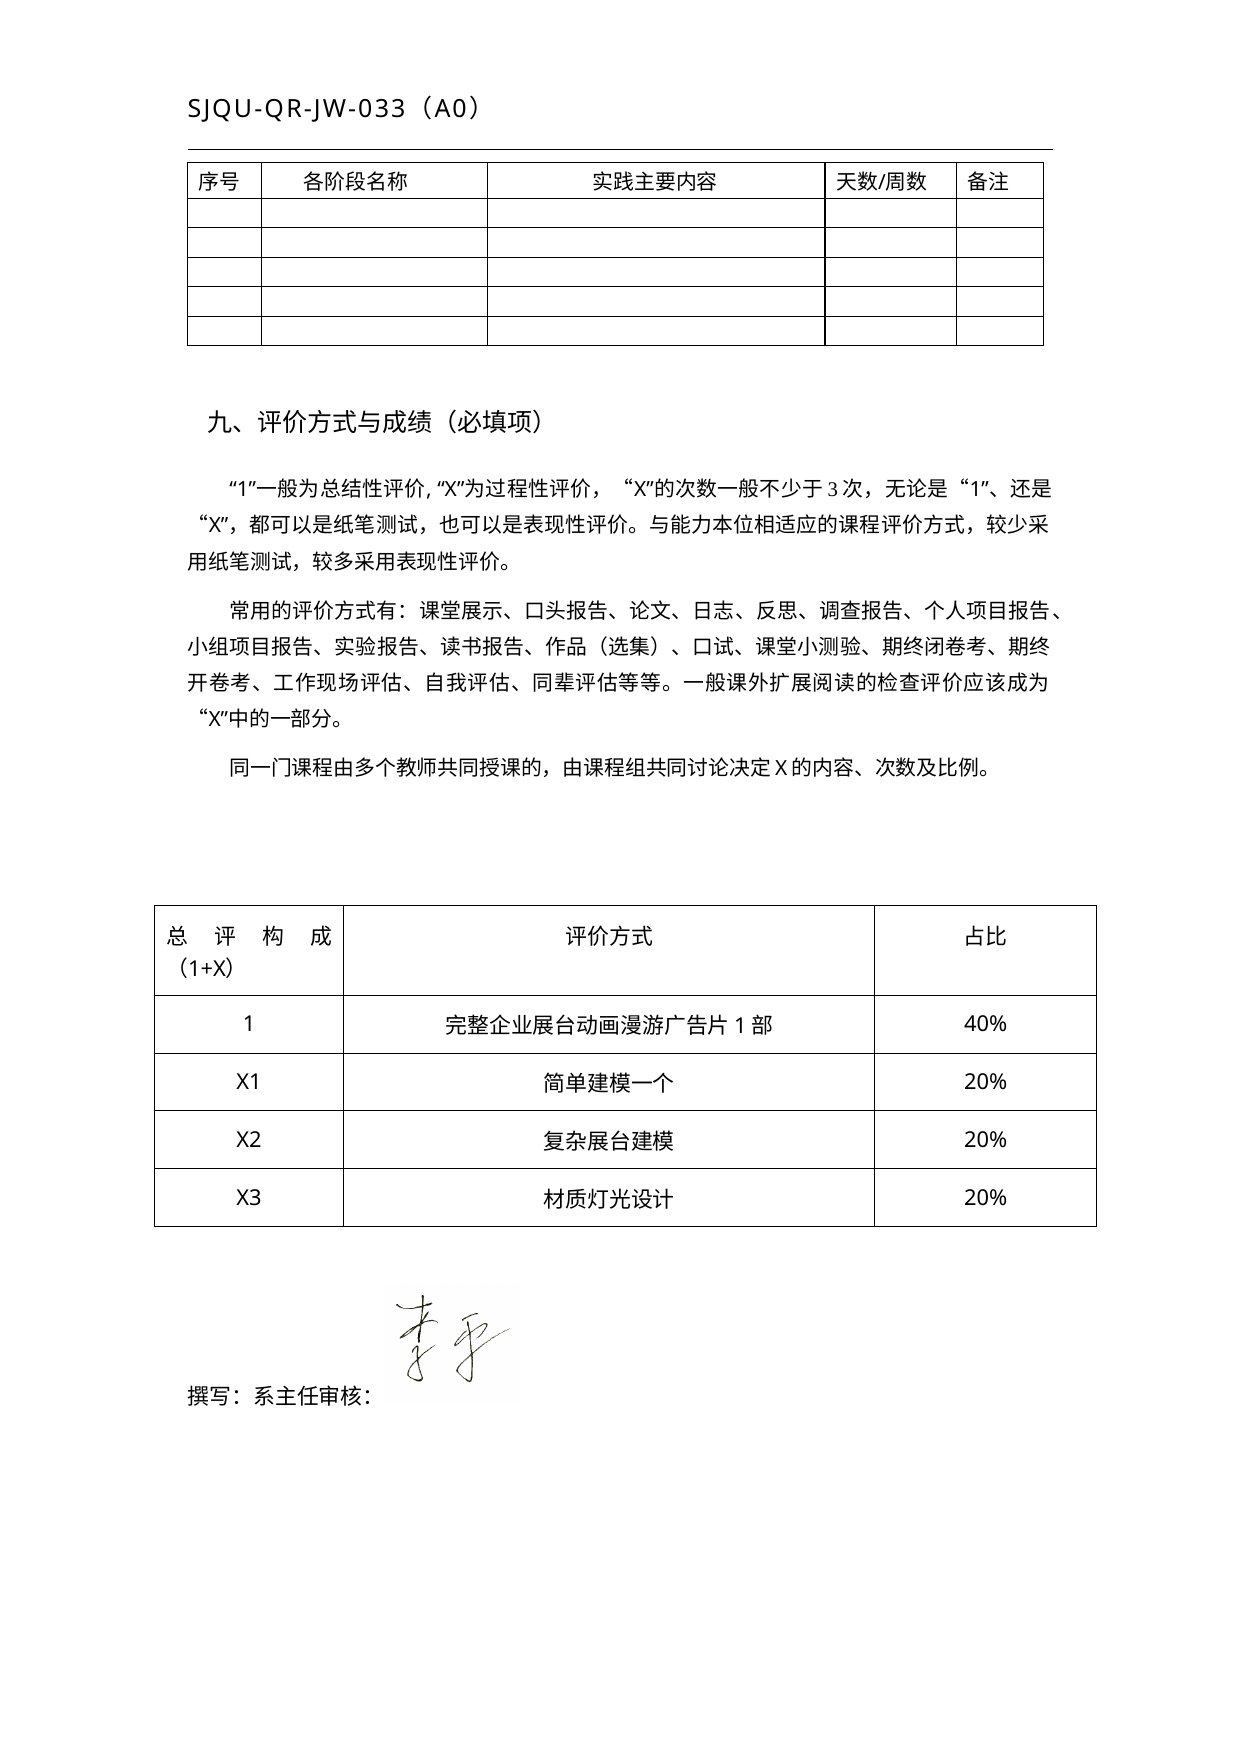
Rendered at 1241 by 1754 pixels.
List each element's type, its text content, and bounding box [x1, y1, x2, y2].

table_header 总评构成（1+X） [155, 906, 343, 995]
table_cell [188, 258, 261, 286]
table_cell X1 [155, 1054, 343, 1110]
table_cell [488, 287, 824, 316]
table_cell [826, 228, 956, 257]
table_cell [957, 199, 1043, 227]
table_cell [488, 199, 824, 227]
picture [384, 1283, 520, 1404]
table_cell [188, 317, 261, 345]
table_cell 40% [875, 996, 1096, 1053]
table_header 各阶段名称 [262, 163, 487, 197]
table_header 实践主要内容 [488, 163, 824, 197]
table_cell [262, 287, 487, 316]
table_cell [188, 199, 261, 227]
table_cell 简单建模一个 [344, 1054, 874, 1110]
table_cell [488, 258, 824, 286]
table_header 序号 [188, 163, 261, 197]
table_cell X3 [155, 1169, 343, 1226]
table_cell [262, 258, 487, 286]
table_cell [957, 317, 1043, 345]
table_cell [188, 287, 261, 316]
table_cell [826, 199, 956, 227]
text 九、评价方式与成绩（必填项） [187, 388, 1053, 453]
table_cell 20% [875, 1169, 1096, 1226]
table_cell [262, 317, 487, 345]
table_cell X2 [155, 1111, 343, 1168]
table_cell 完整企业展台动画漫游广告片1部 [344, 996, 874, 1053]
table_cell [188, 228, 261, 257]
table_cell 20% [875, 1111, 1096, 1168]
table_cell 1 [155, 996, 343, 1053]
table_cell [826, 317, 956, 345]
table_cell [488, 317, 824, 345]
table_cell [262, 228, 487, 257]
text 常用的评价方式有：课堂展示、口头报告、论文、日志、反思、调查报告、个人项目报告、小组项目报告、实验报告、读书报告、作品（选集）、口试、课堂小测验、期终闭卷考、期终开卷考、工作现场评估、自我评估、同辈评估等等。一般课外扩展阅读的检查评价应该成为“X”中的一部分。 [187, 594, 1053, 733]
table_cell 复杂展台建模 [344, 1111, 874, 1168]
table_header 占比 [875, 906, 1096, 995]
table_cell [957, 228, 1043, 257]
table_cell 20% [875, 1054, 1096, 1110]
text 撰写：系主任审核： [187, 1283, 1053, 1413]
text “1”一般为总结性评价, “X”为过程性评价，“X”的次数一般不少于3次，无论是“1”、还是“X”，都可以是纸笔测试，也可以是表现性评价。与能力本位相适应的课程评价方式，较少采用纸笔测试，较多采用表现性评价。 [187, 472, 1053, 575]
table_header 备注 [957, 163, 1043, 197]
table_cell [826, 258, 956, 286]
table_cell 材质灯光设计 [344, 1169, 874, 1226]
table_header 评价方式 [344, 906, 874, 995]
table_cell [488, 228, 824, 257]
table_cell [957, 287, 1043, 316]
table_header 天数/周数 [826, 163, 956, 197]
text 同一门课程由多个教师共同授课的，由课程组共同讨论决定X的内容、次数及比例。 [187, 751, 1053, 782]
table_cell [262, 199, 487, 227]
table_cell [957, 258, 1043, 286]
table_cell [826, 287, 956, 316]
